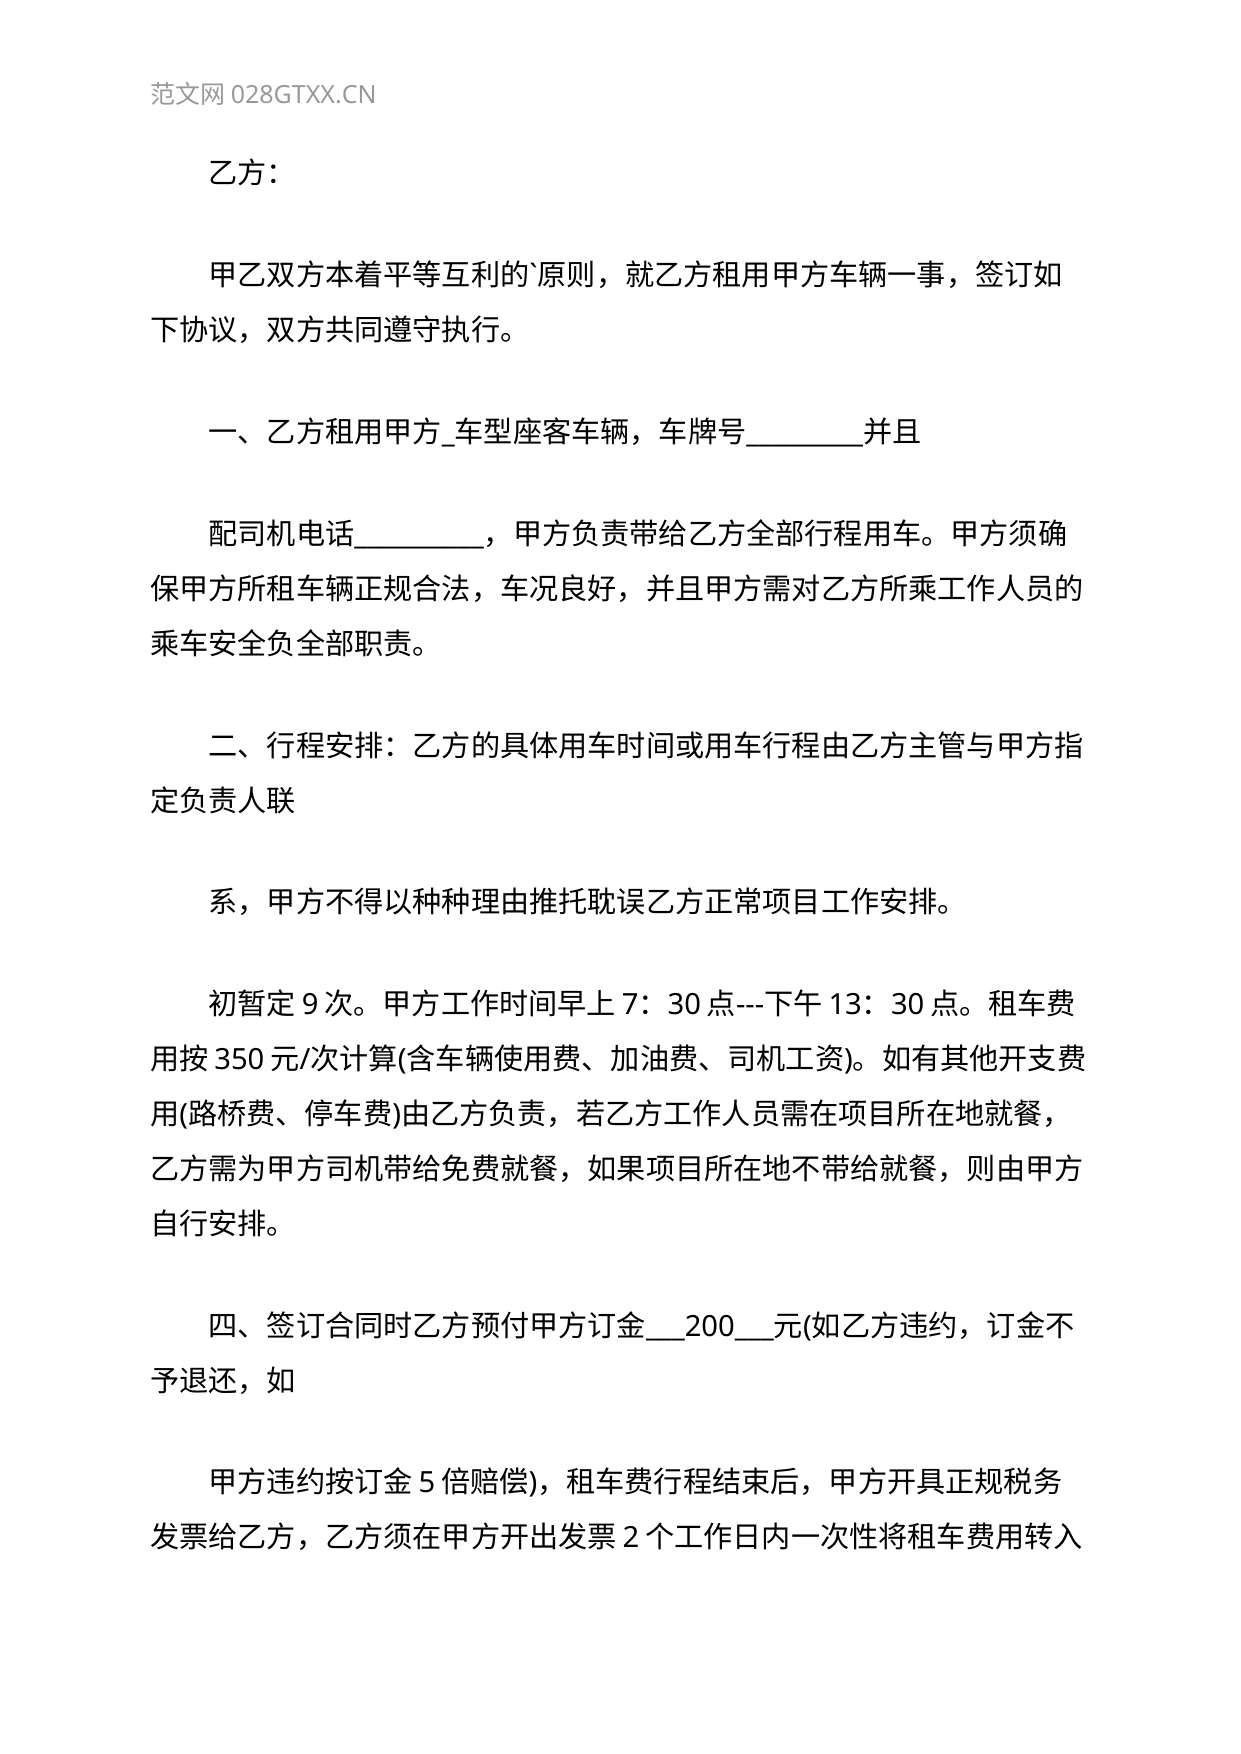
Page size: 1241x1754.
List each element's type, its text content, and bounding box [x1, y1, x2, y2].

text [150, 1459, 1090, 1556]
text 二、行程安排：乙方的具体用车时间或用车行程由乙方主管与甲方指定负责人联 [150, 722, 1090, 819]
text 乙方： [150, 150, 1090, 192]
text 初暂定9次。甲方工作时间早上7：30点---下午13：30点。租车费用按350元/次计算(含车辆使用费、加油费、司机工资)。如有其他开支费用(路桥费、停车费)由乙方负责，若乙方工作人员需在项目所在地就餐，乙方需为甲方司机带给免费就餐，如果项目所在地不带给就餐，则由甲方自行安排。 [150, 981, 1090, 1243]
text 配司机电话__________，甲方负责带给乙方全部行程用车。甲方须确保甲方所租车辆正规合法，车况良好，并且甲方需对乙方所乘工作人员的乘车安全负全部职责。 [150, 511, 1090, 663]
text 一、乙方租用甲方_车型座客车辆，车牌号_________并且 [150, 408, 1090, 451]
text 四、签订合同时乙方预付甲方订金___200___元(如乙方违约，订金不予退还，如 [150, 1302, 1090, 1399]
text 系，甲方不得以种种理由推托耽误乙方正常项目工作安排。 [150, 879, 1090, 921]
text 甲乙双方本着平等互利的`原则，就乙方租用甲方车辆一事，签订如下协议，双方共同遵守执行。 [150, 252, 1090, 349]
